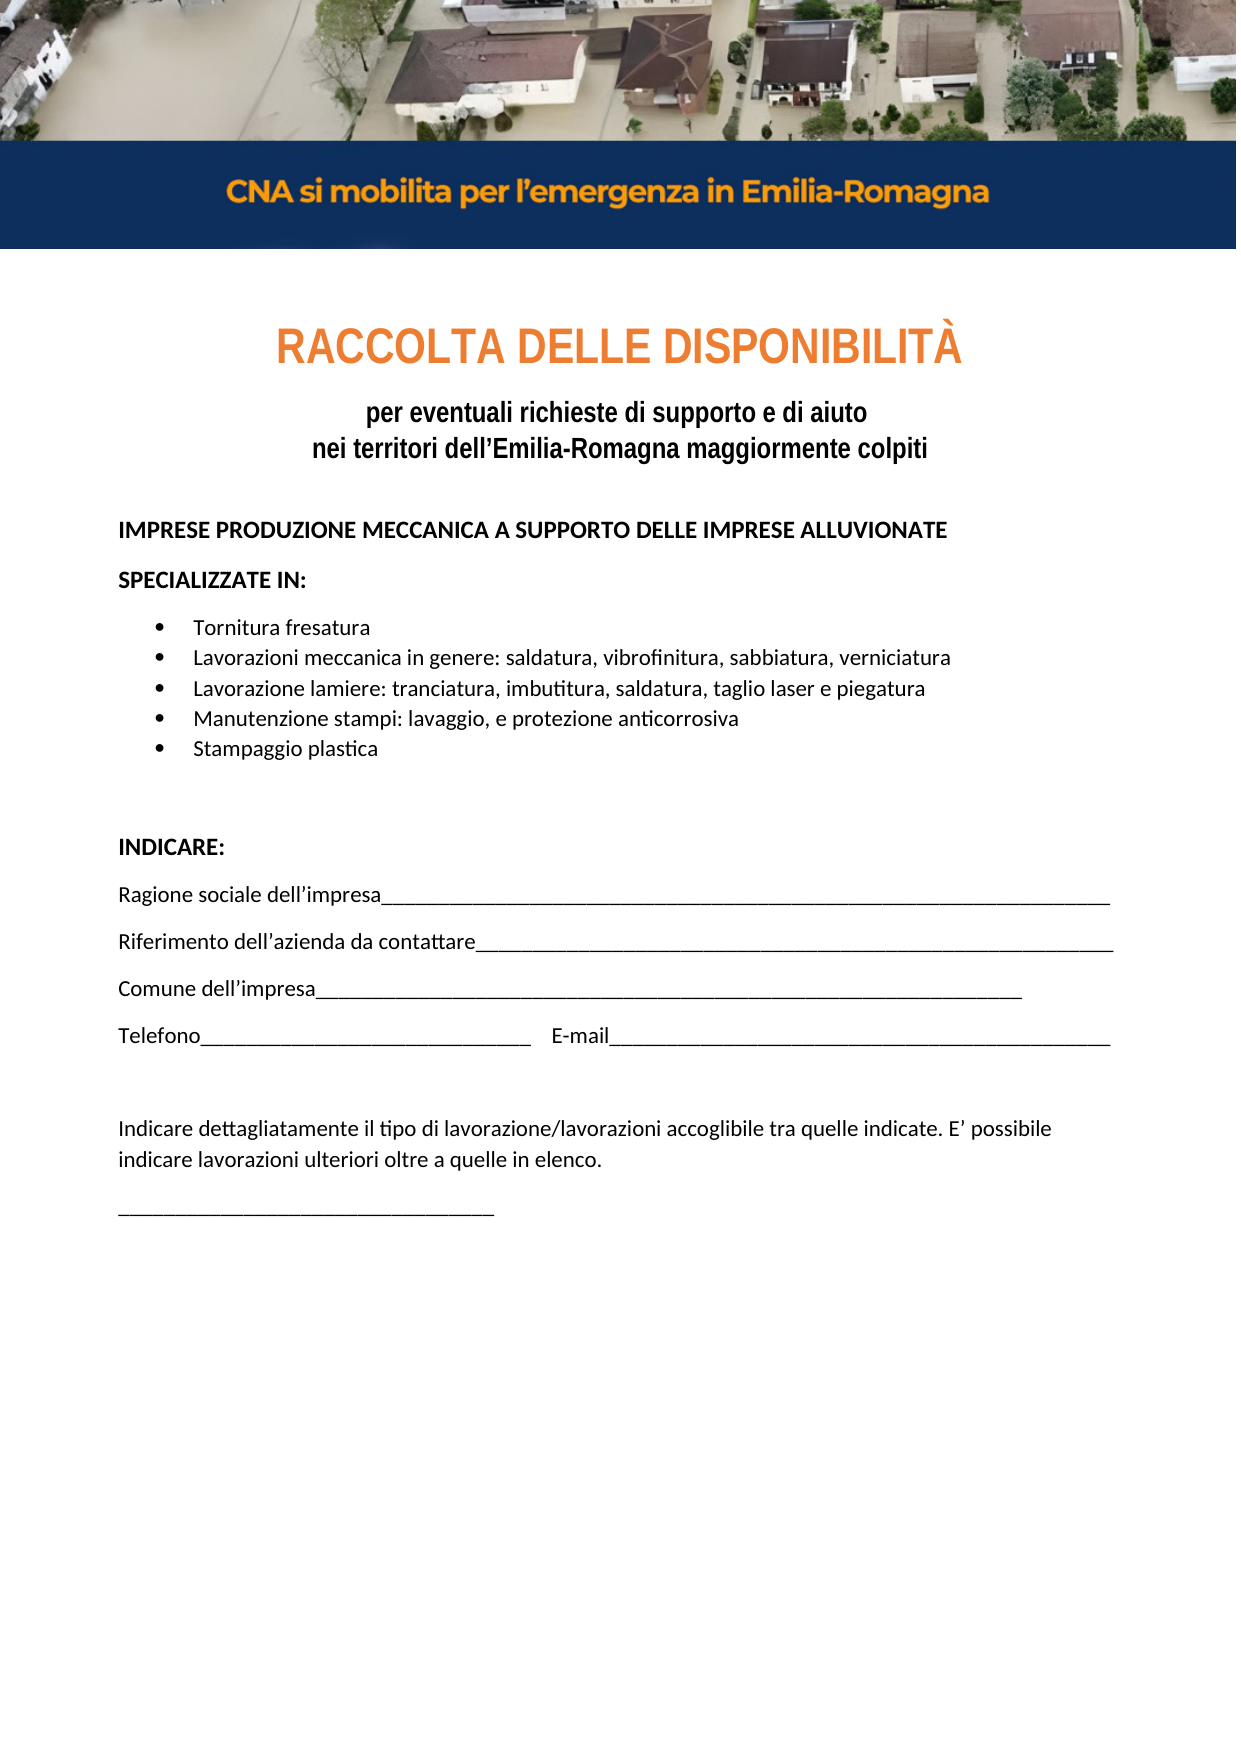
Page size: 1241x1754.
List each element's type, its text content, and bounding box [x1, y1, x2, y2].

text Riferimento dell’azienda da contattare________________________________________________________ [118, 927, 1122, 955]
picture [0, 0, 1236, 249]
text Telefono_____________________________ E-mail____________________________________________ [118, 1021, 1122, 1049]
text SPECIALIZZATE IN: [118, 564, 1122, 594]
text Indicare dettagliatamente il tipo di lavorazione/lavorazioni accoglibile tra quelle indicate. E’ possibile indicare lavorazioni ulteriori oltre a quelle in elenco. [118, 1114, 1122, 1173]
text Ragione sociale dell’impresa________________________________________________________________ [118, 880, 1122, 908]
list Lavorazioni meccanica in genere: saldatura, vibrofinitura, sabbiatura, verniciatura [156, 643, 1122, 672]
text RACCOLTA DELLE DISPONIBILITÀ [118, 317, 1122, 374]
text INDICARE: [118, 831, 1122, 861]
list Lavorazione lamiere: tranciatura, imbutitura, saldatura, taglio laser e piegatura [156, 674, 1122, 702]
list Stampaggio plastica [156, 734, 1122, 762]
list Tornitura fresatura [156, 613, 1122, 641]
text Comune dell’impresa______________________________________________________________ [118, 974, 1122, 1002]
list Manutenzione stampi: lavaggio, e protezione anticorrosiva [156, 704, 1122, 732]
text _________________________________ [118, 1192, 1122, 1220]
text per eventuali richieste di supporto e di aiuto nei territori dell’Emilia-Romagna maggiormente colpiti [118, 396, 1122, 495]
text IMPRESE PRODUZIONE MECCANICA A SUPPORTO DELLE IMPRESE ALLUVIONATE [118, 514, 1122, 545]
